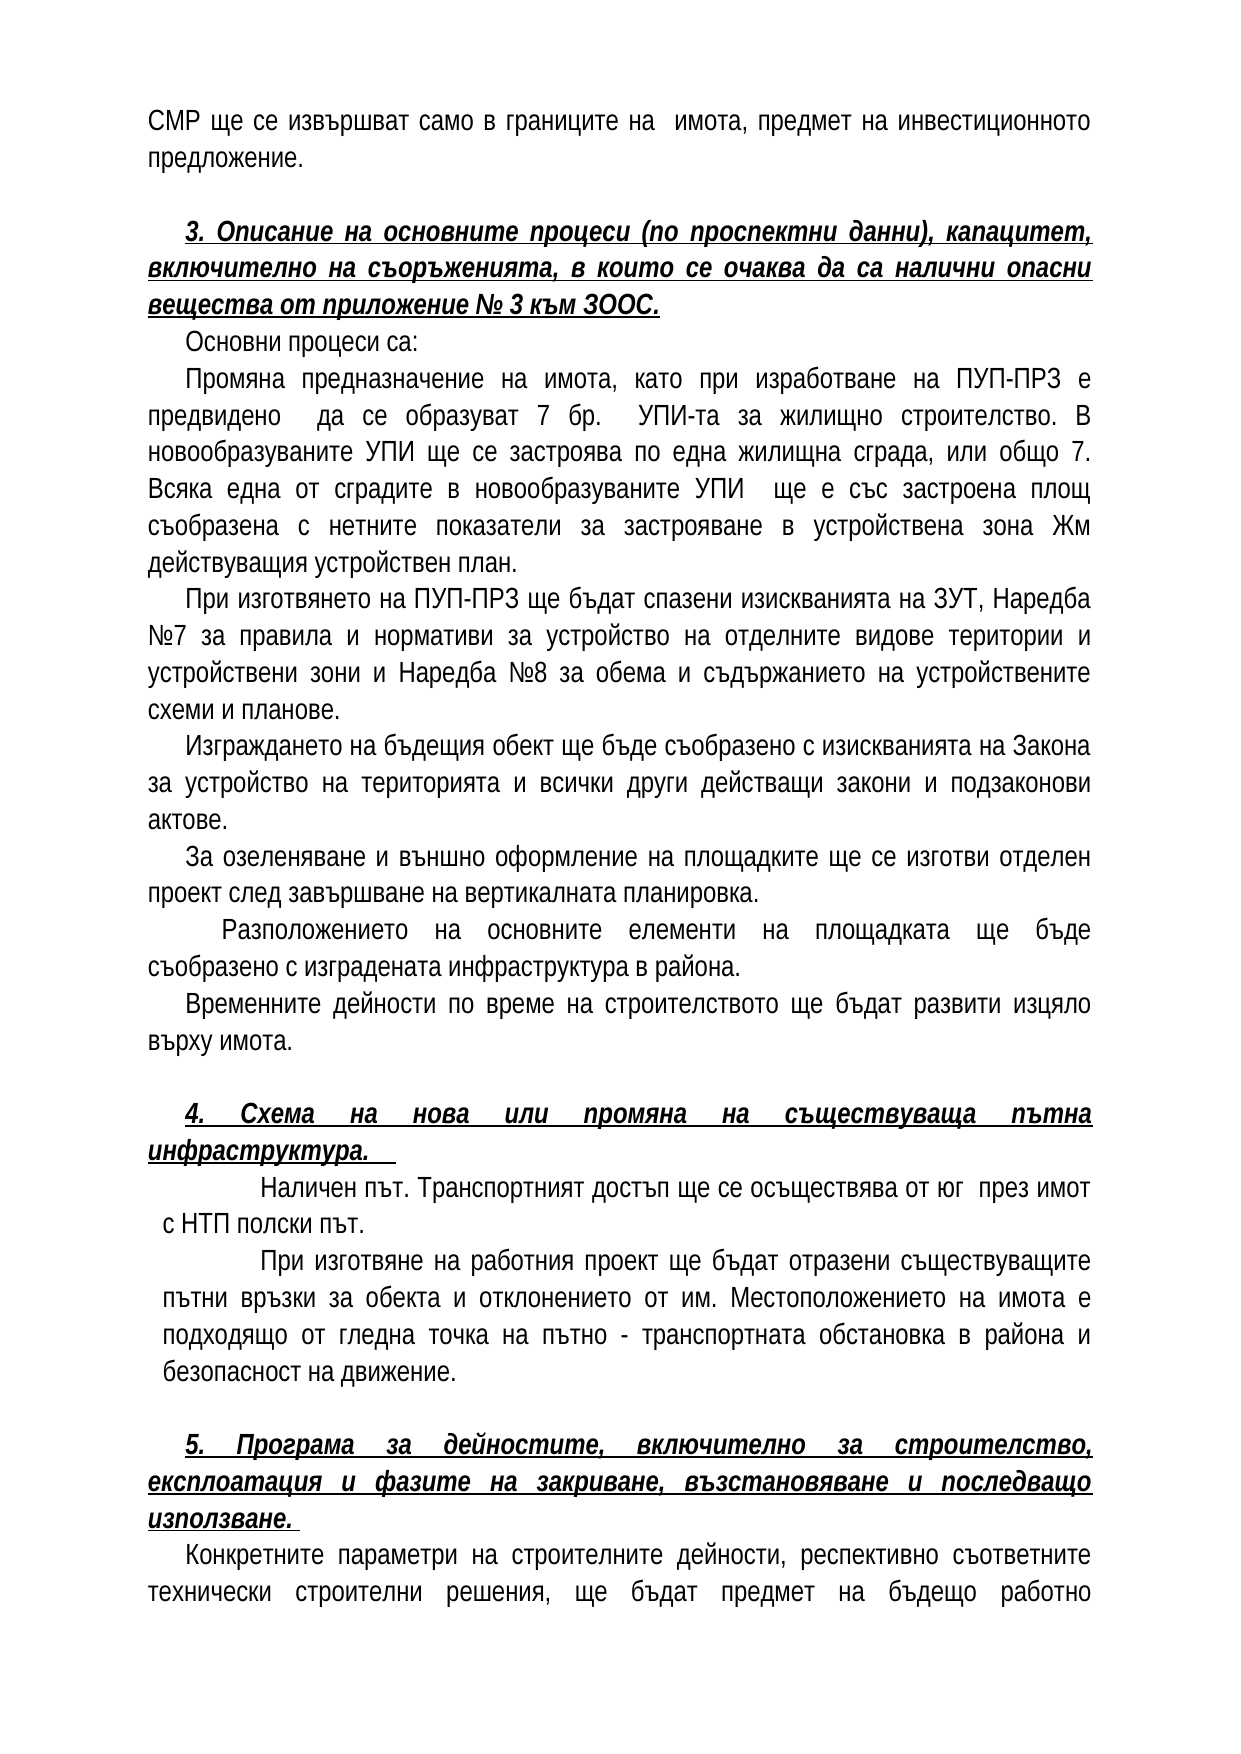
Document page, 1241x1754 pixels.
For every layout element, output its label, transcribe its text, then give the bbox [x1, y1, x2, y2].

text 3. Описание на основните процеси (по проспектни данни), капацитет, включително на съоръженията, в които се очаква да са налични опасни вещества от приложение № 3 към ЗООС. [148, 281, 1093, 321]
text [148, 103, 1093, 174]
text 3. Описание на основните процеси (по проспектни данни), капацитет, включително на съоръженията, в които се очаква да са налични опасни вещества от приложение № 3 към ЗООС. [148, 214, 1093, 280]
text При изготвянето на ПУП-ПРЗ ще бъдат спазени изискванията на ЗУТ, Наредба №7 за правила и нормативи за устройство на отделните видове територии и устройствени зони и Наредба №8 за обема и съдържанието на устройствените схеми и планове. [148, 581, 1093, 725]
text Временните дейности по време на строителството ще бъдат развити изцяло върху имота. [148, 986, 1093, 1056]
text Наличен път. Транспортният достъп ще се осъществява от юг през имот с НТП полски път. [162, 1170, 1093, 1240]
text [148, 1537, 1093, 1608]
text Основни процеси са: [148, 324, 1093, 357]
text Промяна предназначение на имота, като при изработване на ПУП-ПРЗ е предвидено да се образуват 7 бр. УПИ-та за жилищно строителство. В новообразуваните УПИ ще се застроява по една жилищна сграда, или общо 7. Всяка една от сградите в новообразуваните УПИ ще е със застроена площ съобразена с нетните показатели за застрояване в устройствена зона Жм действуващия устройствен план. [148, 361, 1093, 578]
text Разположението на основните елементи на площадката ще бъде съобразено с изградената инфраструктура в района. [148, 912, 1093, 983]
text Изграждането на бъдещия обект ще бъде съобразено с изискванията на Закона за устройство на територията и всички други действащи закони и подзаконови актове. [148, 728, 1093, 836]
text 5. Програма за дейностите, включително за строителство, експлоатация и фазите на закриване, възстановяване и последващо използване. [148, 1495, 1093, 1534]
text При изготвяне на работния проект ще бъдат отразени съществуващите пътни връзки за обекта и отклонението от им. Местоположението на имота е подходящо от гледна точка на пътно - транспортната обстановка в района и безопасност на движение. [162, 1243, 1093, 1387]
text За озеленяване и външно оформление на площадките ще се изготви отделен проект след завършване на вертикалната планировка. [148, 839, 1093, 909]
text 4. Схема на нова или промяна на съществуваща пътна инфраструктура. [148, 1096, 1093, 1166]
text 5. Програма за дейностите, включително за строителство, експлоатация и фазите на закриване, възстановяване и последващо използване. [148, 1427, 1093, 1493]
